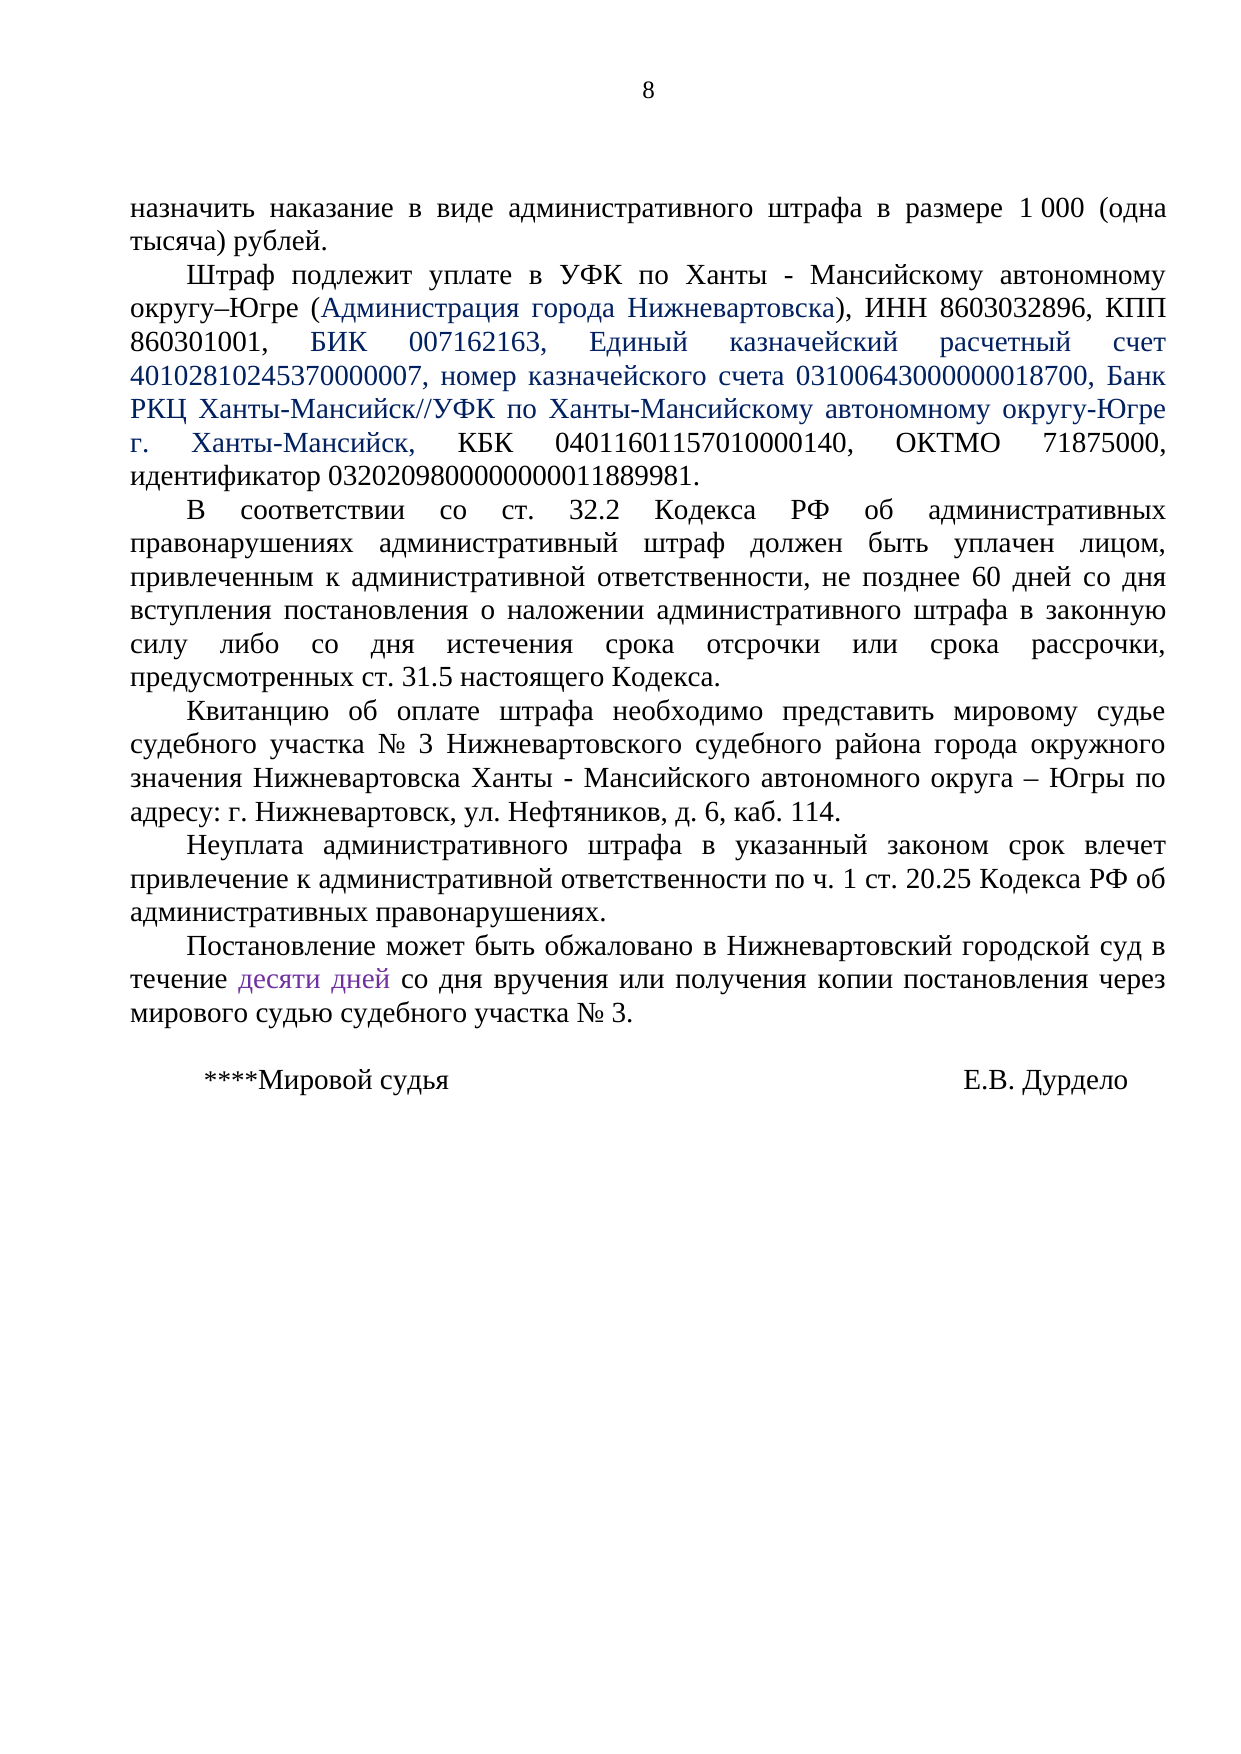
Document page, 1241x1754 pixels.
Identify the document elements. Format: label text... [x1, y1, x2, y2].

text Неуплата административного штрафа в указанный законом срок влечет привлечение к административной ответственности по ч. 1 ст. 20.25 Кодекса РФ об административных правонарушениях. [130, 827, 1167, 928]
text Квитанцию об оплате штрафа необходимо представить мировому судье судебного участка № 3 Нижневартовского судебного района города окружного значения Нижневартовска Ханты - Мансийского автономного округа – Югры по адресу: г. Нижневартовск, ул. Нефтяников, д. 6, каб. 114. [130, 693, 1167, 827]
text В соответствии со ст. 32.2 Кодекса РФ об административных правонарушениях административный штраф должен быть уплачен лицом, привлеченным к административной ответственности, не позднее 60 дней со дня вступления постановления о наложении административного штрафа в законную силу либо со дня истечения срока отсрочки или срока рассрочки, предусмотренных ст. 31.5 настоящего Кодекса. [130, 492, 1167, 693]
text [130, 190, 1167, 257]
text Штраф подлежит уплате в УФК по Ханты - Мансийскому автономному округу–Югре (Администрация города Нижневартовска), ИНН 8603032896, КПП 860301001, БИК 007162163, Единый казначейский расчетный счет 40102810245370000007, номер казначейского счета 03100643000000018700, Банк РКЦ Ханты-Мансийск//УФК по Ханты-Мансийскому автономному округу-Югре г. Ханты-Мансийск, КБК 04011601157010000140, ОКТМО 71875000, идентификатор 0320209800000000011889981. [130, 257, 1167, 492]
text Постановление может быть обжаловано в Нижневартовский городской суд в течение десяти дней со дня вручения или получения копии постановления через мирового судью судебного участка № 3. [130, 928, 1167, 1028]
text ****Мировой судья Е.В. Дурдело [204, 1062, 1167, 1096]
